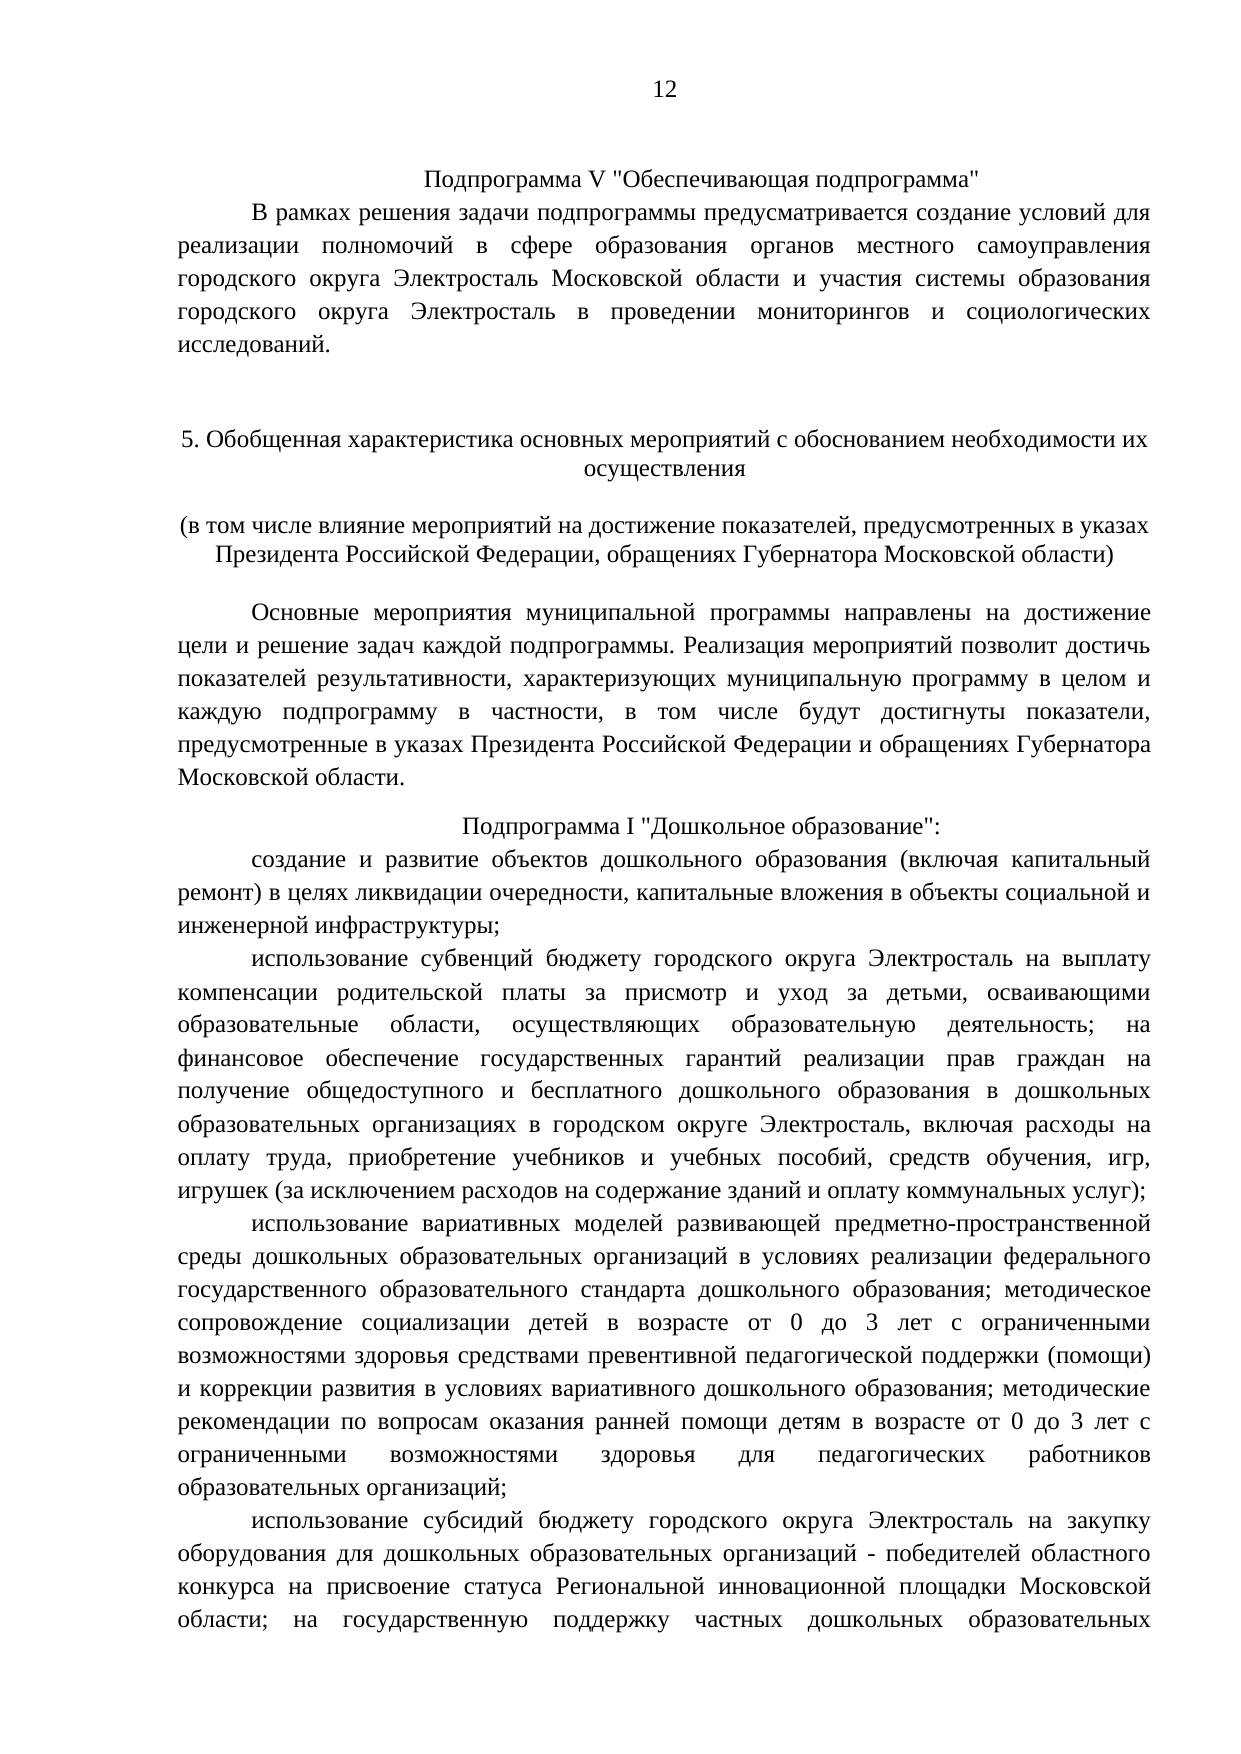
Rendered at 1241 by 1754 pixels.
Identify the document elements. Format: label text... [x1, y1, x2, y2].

text Основные мероприятия муниципальной программы направлены на достижение цели и решение задач каждой подпрограммы. Реализация мероприятий позволит достичь показателей результативности, характеризующих муниципальную программу в целом и каждую подпрограмму в частности, в том числе будут достигнуты показатели, предусмотренные в указах Президента Российской Федерации и обращениях Губернатора Московской области. [177, 597, 1152, 791]
text В рамках решения задачи подпрограммы предусматривается создание условий для реализации полномочий в сфере образования органов местного самоуправления городского округа Электросталь Московской области и участия системы образования городского округа Электросталь в проведении мониторингов и социологических исследований. [177, 197, 1152, 358]
text использование субвенций бюджету городского округа Электросталь на выплату компенсации родительской платы за присмотр и уход за детьми, осваивающими образовательные области, осуществляющих образовательную деятельность; на финансовое обеспечение государственных гарантий реализации прав граждан на получение общедоступного и бесплатного дошкольного образования в дошкольных образовательных организациях в городском округе Электросталь, включая расходы на оплату труда, приобретение учебников и учебных пособий, средств обучения, игр, игрушек (за исключением расходов на содержание зданий и оплату коммунальных услуг); [177, 943, 1152, 1203]
text Подпрограмма I "Дошкольное образование": [177, 811, 1152, 840]
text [177, 1505, 1152, 1633]
text использование вариативных моделей развивающей предметно-пространственной среды дошкольных образовательных организаций в условиях реализации федерального государственного образовательного стандарта дошкольного образования; методическое сопровождение социализации детей в возрасте от 0 до 3 лет с ограниченными возможностями здоровья средствами превентивной педагогической поддержки (помощи) и коррекции развития в условиях вариативного дошкольного образования; методические рекомендации по вопросам оказания ранней помощи детям в возрасте от 0 до 3 лет с ограниченными возможностями здоровья для педагогических работников образовательных организаций; [177, 1208, 1152, 1501]
text (в том числе влияние мероприятий на достижение показателей, предусмотренных в указах Президента Российской Федерации, обращениях Губернатора Московской области) [177, 510, 1152, 568]
text 5. Обобщенная характеристика основных мероприятий с обоснованием необходимости их осуществления [177, 424, 1152, 482]
text Подпрограмма V "Обеспечивающая подпрограмма" [177, 164, 1152, 193]
text создание и развитие объектов дошкольного образования (включая капитальный ремонт) в целях ликвидации очередности, капитальные вложения в объекты социальной и инженерной инфраструктуры; [177, 844, 1152, 939]
